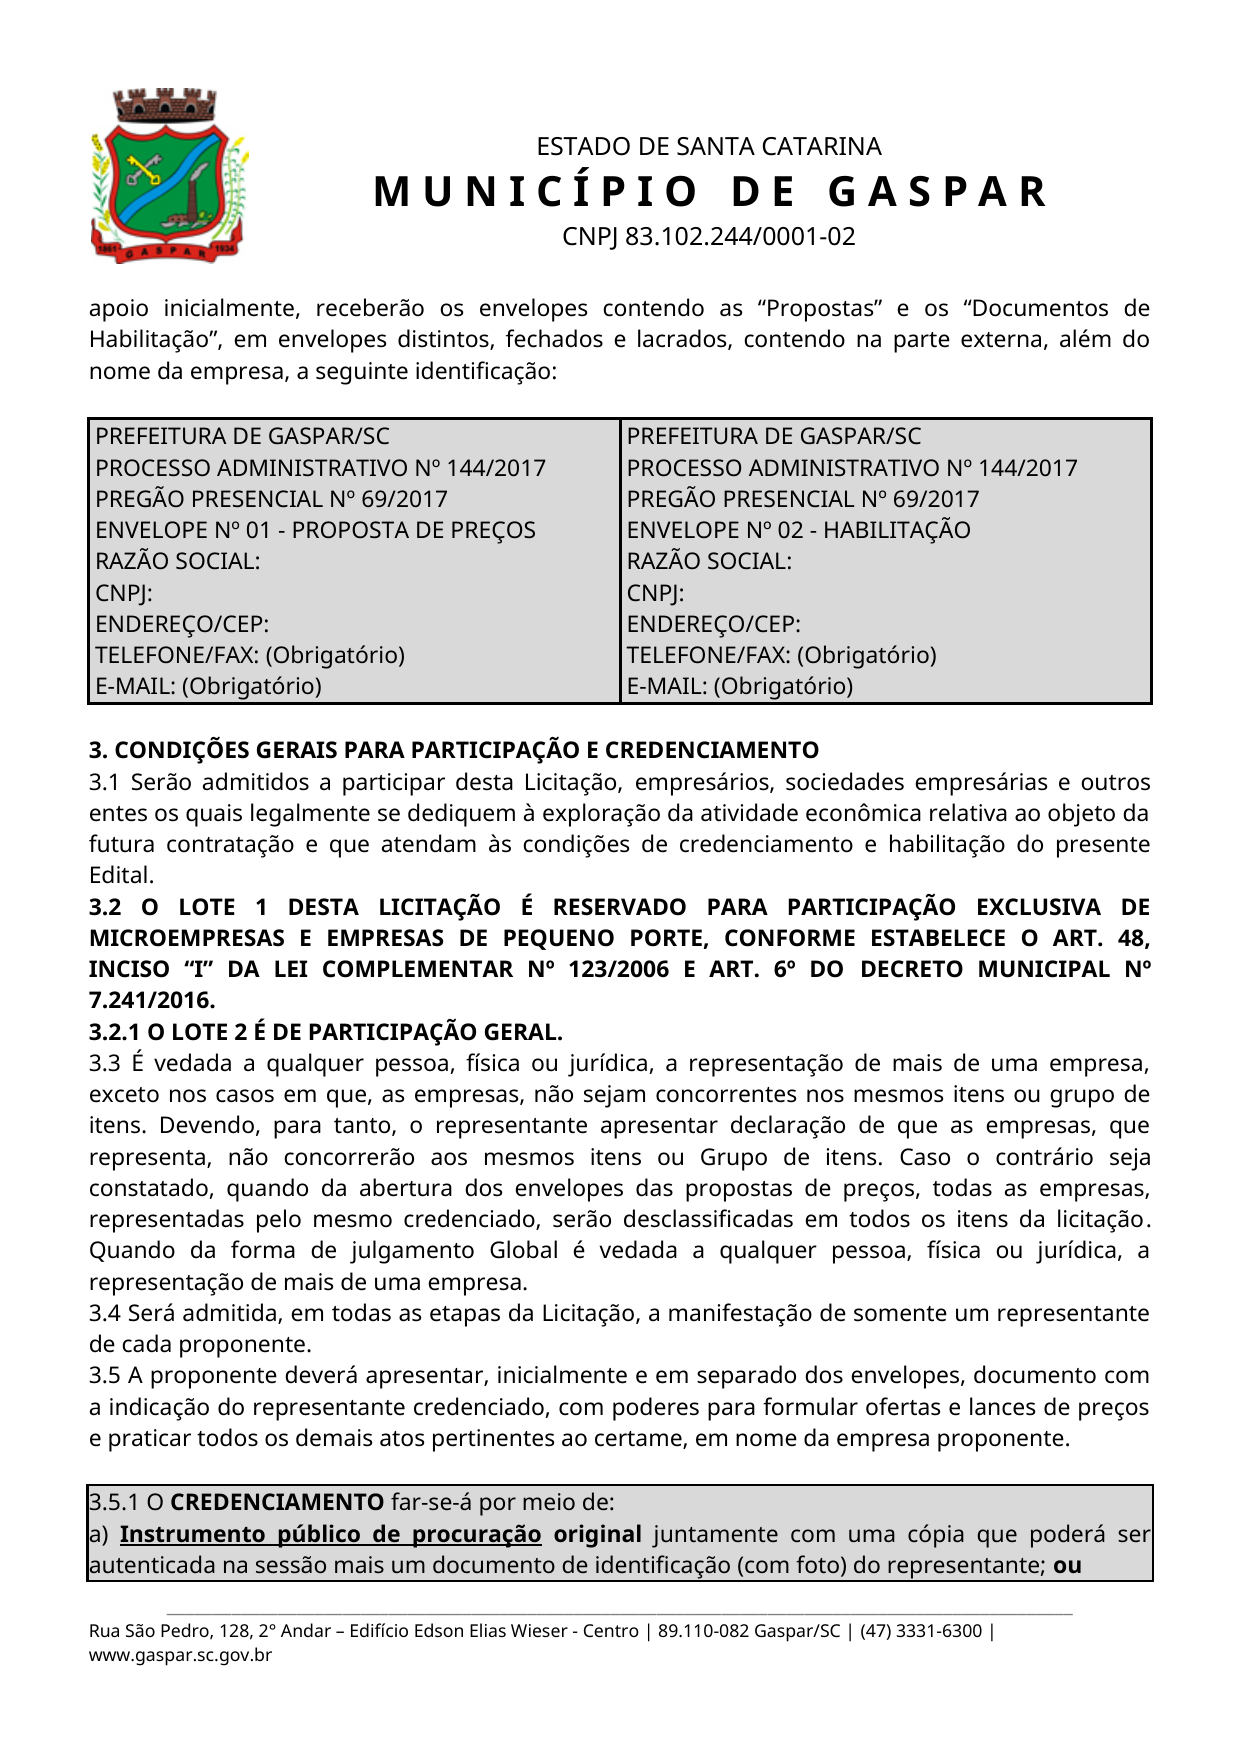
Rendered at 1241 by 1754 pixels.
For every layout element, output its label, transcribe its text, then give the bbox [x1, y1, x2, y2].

text 3.5 A proponente deverá apresentar, inicialmente e em separado dos envelopes, documento com a indicação do representante credenciado, com poderes para formular ofertas e lances de preços e praticar todos os demais atos pertinentes ao certame, em nome da empresa proponente. [88, 1359, 1152, 1453]
table_header PREFEITURA DE GASPAR/SC PROCESSO ADMINISTRATIVO Nº 144/2017 PREGÃO PRESENCIAL Nº 69/2017 ENVELOPE Nº 01 - PROPOSTA DE PREÇOS RAZÃO SOCIAL: CNPJ: ENDEREÇO/CEP: TELEFONE/FAX: (Obrigatório) E-MAIL: (Obrigatório) [90, 420, 619, 702]
text 3. CONDIÇÕES GERAIS PARA PARTICIPAÇÃO E CREDENCIAMENTO [88, 734, 1152, 766]
text 3.2.1 O LOTE 2 É DE PARTICIPAÇÃO GERAL. [88, 1016, 1152, 1047]
text 3.2 O LOTE 1 DESTA LICITAÇÃO É RESERVADO PARA PARTICIPAÇÃO EXCLUSIVA DE MICROEMPRESAS E EMPRESAS DE PEQUENO PORTE, CONFORME ESTABELECE O ART. 48, INCISO “I” DA LEI COMPLEMENTAR Nº 123/2006 E ART. 6º DO DECRETO MUNICIPAL Nº 7.241/2016. [88, 891, 1152, 1016]
text 3.5.1 O CREDENCIAMENTO far-se-á por meio de: [89, 1486, 1152, 1516]
picture [91, 88, 249, 264]
text 3.3 É vedada a qualquer pessoa, física ou jurídica, a representação de mais de uma empresa, exceto nos casos em que, as empresas, não sejam concorrentes nos mesmos itens ou grupo de itens. Devendo, para tanto, o representante apresentar declaração de que as empresas, que representa, não concorrerão aos mesmos itens ou Grupo de itens. Caso o contrário seja constatado, quando da abertura dos envelopes das propostas de preços, todas as empresas, representadas pelo mesmo credenciado, serão desclassificadas em todos os itens da licitação. Quando da forma de julgamento Global é vedada a qualquer pessoa, física ou jurídica, a representação de mais de uma empresa. [88, 1047, 1152, 1297]
text 3.1 Serão admitidos a participar desta Licitação, empresários, sociedades empresárias e outros entes os quais legalmente se dediquem à exploração da atividade econômica relativa ao objeto da futura contratação e que atendam às condições de credenciamento e habilitação do presente Edital. [88, 766, 1152, 891]
table_header PREFEITURA DE GASPAR/SC PROCESSO ADMINISTRATIVO Nº 144/2017 PREGÃO PRESENCIAL Nº 69/2017 ENVELOPE Nº 02 - HABILITAÇÃO RAZÃO SOCIAL: CNPJ: ENDEREÇO/CEP: TELEFONE/FAX: (Obrigatório) E-MAIL: (Obrigatório) [622, 420, 1150, 702]
text 3.4 Será admitida, em todas as etapas da Licitação, a manifestação de somente um representante de cada proponente. [88, 1297, 1152, 1359]
text a) Instrumento público de procuração original juntamente com uma cópia que poderá ser autenticada na sessão mais um documento de identificação (com foto) do representante; ou [89, 1516, 1152, 1580]
